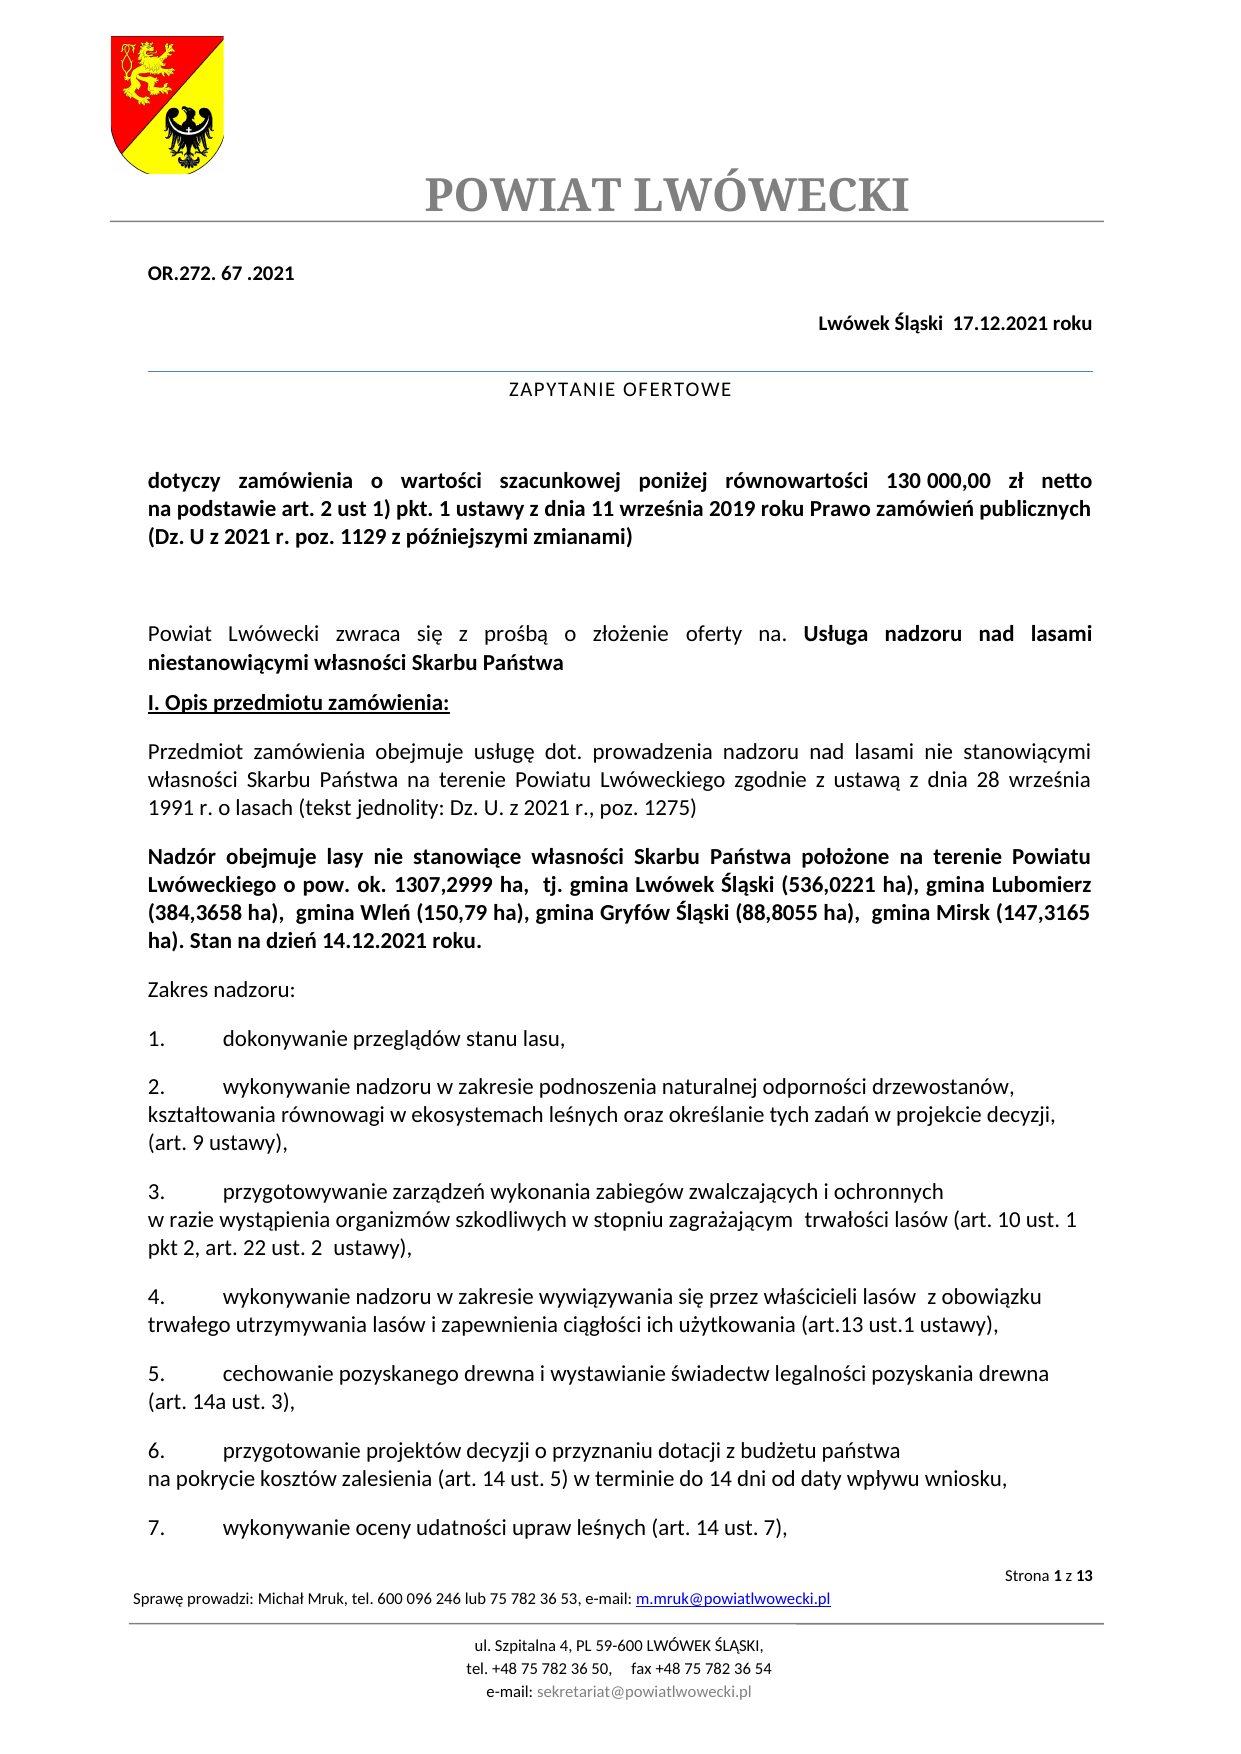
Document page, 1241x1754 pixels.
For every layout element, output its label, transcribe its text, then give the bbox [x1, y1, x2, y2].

text Powiat Lwówecki zwraca się z prośbą o złożenie oferty na. Usługa nadzoru nad lasami niestanowiącymi własności Skarbu Państwa [148, 619, 1093, 676]
text Zakres nadzoru: [148, 975, 1093, 1003]
text Nadzór obejmuje lasy nie stanowiące własności Skarbu Państwa położone na terenie Powiatu Lwóweckiego o pow. ok. 1307,2999 ha, tj. gmina Lwówek Śląski (536,0221 ha), gmina Lubomierz (384,3658 ha), gmina Wleń (150,79 ha), gmina Gryfów Śląski (88,8055 ha), gmina Mirsk (147,3165 ha). Stan na dzień 14.12.2021 roku. [148, 842, 1093, 954]
text Przedmiot zamówienia obejmuje usługę dot. prowadzenia nadzoru nad lasami nie stanowiącymi własności Skarbu Państwa na terenie Powiatu Lwóweckiego zgodnie z ustawą z dnia 28 września 1991 r. o lasach (tekst jednolity: Dz. U. z 2021 r., poz. 1275) [148, 737, 1093, 821]
text OR.272. 67 .2021 [148, 260, 1093, 286]
list wykonywanie nadzoru w zakresie wywiązywania się przez właścicieli lasów z obowiązku trwałego utrzymywania lasów i zapewnienia ciągłości ich użytkowania (art.13 ust.1 ustawy), [148, 1282, 1093, 1338]
list przygotowanie projektów decyzji o przyznaniu dotacji z budżetu państwa na pokrycie kosztów zalesienia (art. 14 ust. 5) w terminie do 14 dni od daty wpływu wniosku, [148, 1436, 1093, 1492]
picture [111, 36, 224, 174]
text I. Opis przedmiotu zamówienia: [148, 688, 1093, 716]
text dotyczy zamówienia o wartości szacunkowej poniżej równowartości 130 000,00 zł netto na podstawie art. 2 ust 1) pkt. 1 ustawy z dnia 11 września 2019 roku Prawo zamówień publicznych (Dz. U z 2021 r. poz. 1129 z późniejszymi zmianami) [148, 466, 1093, 550]
list wykonywanie oceny udatności upraw leśnych (art. 14 ust. 7), [148, 1513, 1093, 1541]
text Lwówek Śląski 17.12.2021 roku [148, 310, 1093, 336]
list przygotowywanie zarządzeń wykonania zabiegów zwalczających i ochronnych w razie wystąpienia organizmów szkodliwych w stopniu zagrażającym trwałości lasów (art. 10 ust. 1 pkt 2, art. 22 ust. 2 ustawy), [148, 1177, 1093, 1261]
list wykonywanie nadzoru w zakresie podnoszenia naturalnej odporności drzewostanów, kształtowania równowagi w ekosystemach leśnych oraz określanie tych zadań w projekcie decyzji, (art. 9 ustawy), [148, 1072, 1093, 1157]
list dokonywanie przeglądów stanu lasu, [148, 1024, 1093, 1052]
subtitle ZAPYTANIE OFERTOWE [148, 372, 1093, 402]
list cechowanie pozyskanego drewna i wystawianie świadectw legalności pozyskania drewna (art. 14a ust. 3), [148, 1359, 1093, 1415]
